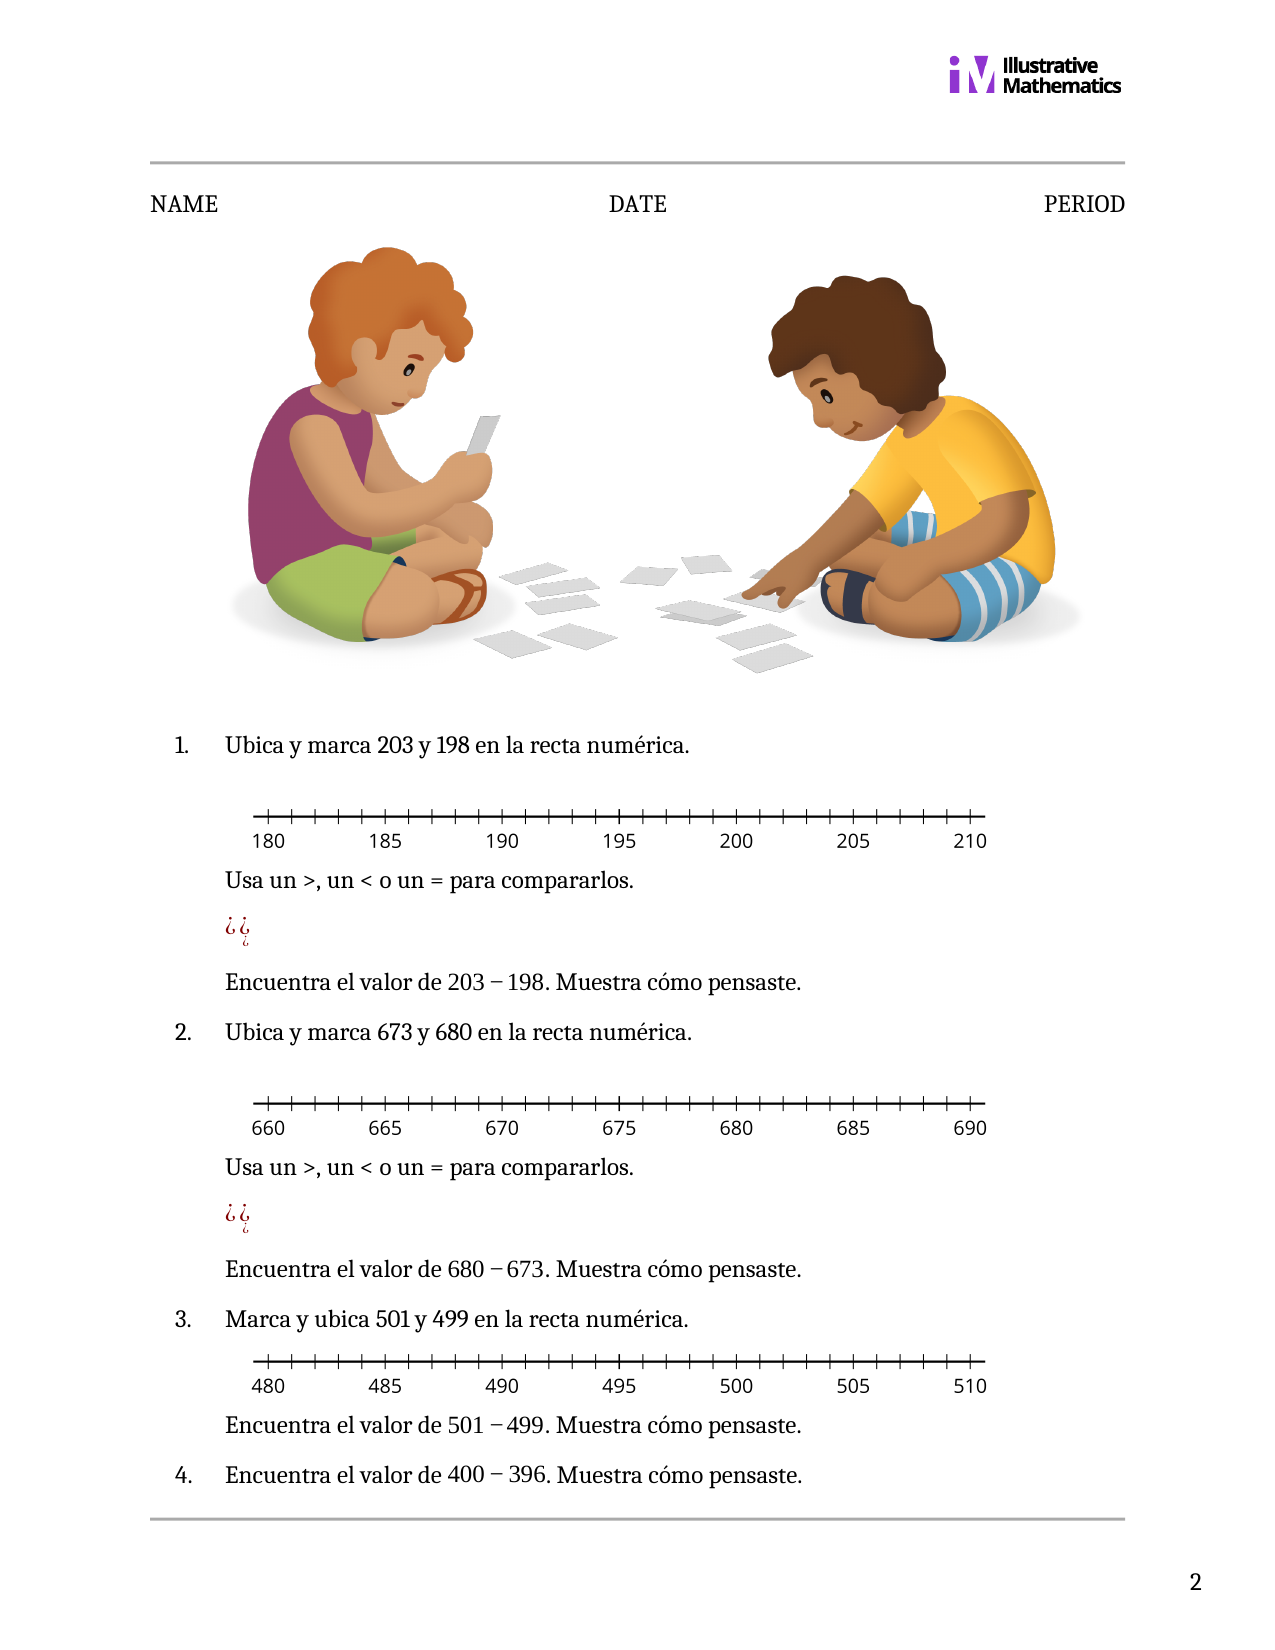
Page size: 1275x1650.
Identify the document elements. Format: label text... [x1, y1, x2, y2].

list Marca y ubica 501 y 499 en la recta numérica. [175, 1304, 1125, 1333]
picture [168, 247, 1144, 712]
list Encuentra el valor de . Muestra cómo pensaste. [175, 1255, 1125, 1284]
list Encuentra el valor de . Muestra cómo pensaste. [175, 1461, 1125, 1489]
list Usa un >, un < o un = para compararlos. [175, 1153, 1125, 1182]
list Encuentra el valor de . Muestra cómo pensaste. [175, 968, 1125, 997]
picture [243, 1354, 995, 1401]
picture [243, 1096, 995, 1143]
picture [949, 55, 1121, 93]
list Ubica y marca 673 y 680 en la recta numérica. [175, 1018, 1125, 1075]
picture [243, 809, 995, 856]
list Ubica y marca 203 y 198 en la recta numérica. [175, 731, 1125, 788]
list Usa un >, un < o un = para compararlos. [175, 866, 1125, 895]
list Encuentra el valor de . Muestra cómo pensaste. [175, 1411, 1125, 1440]
